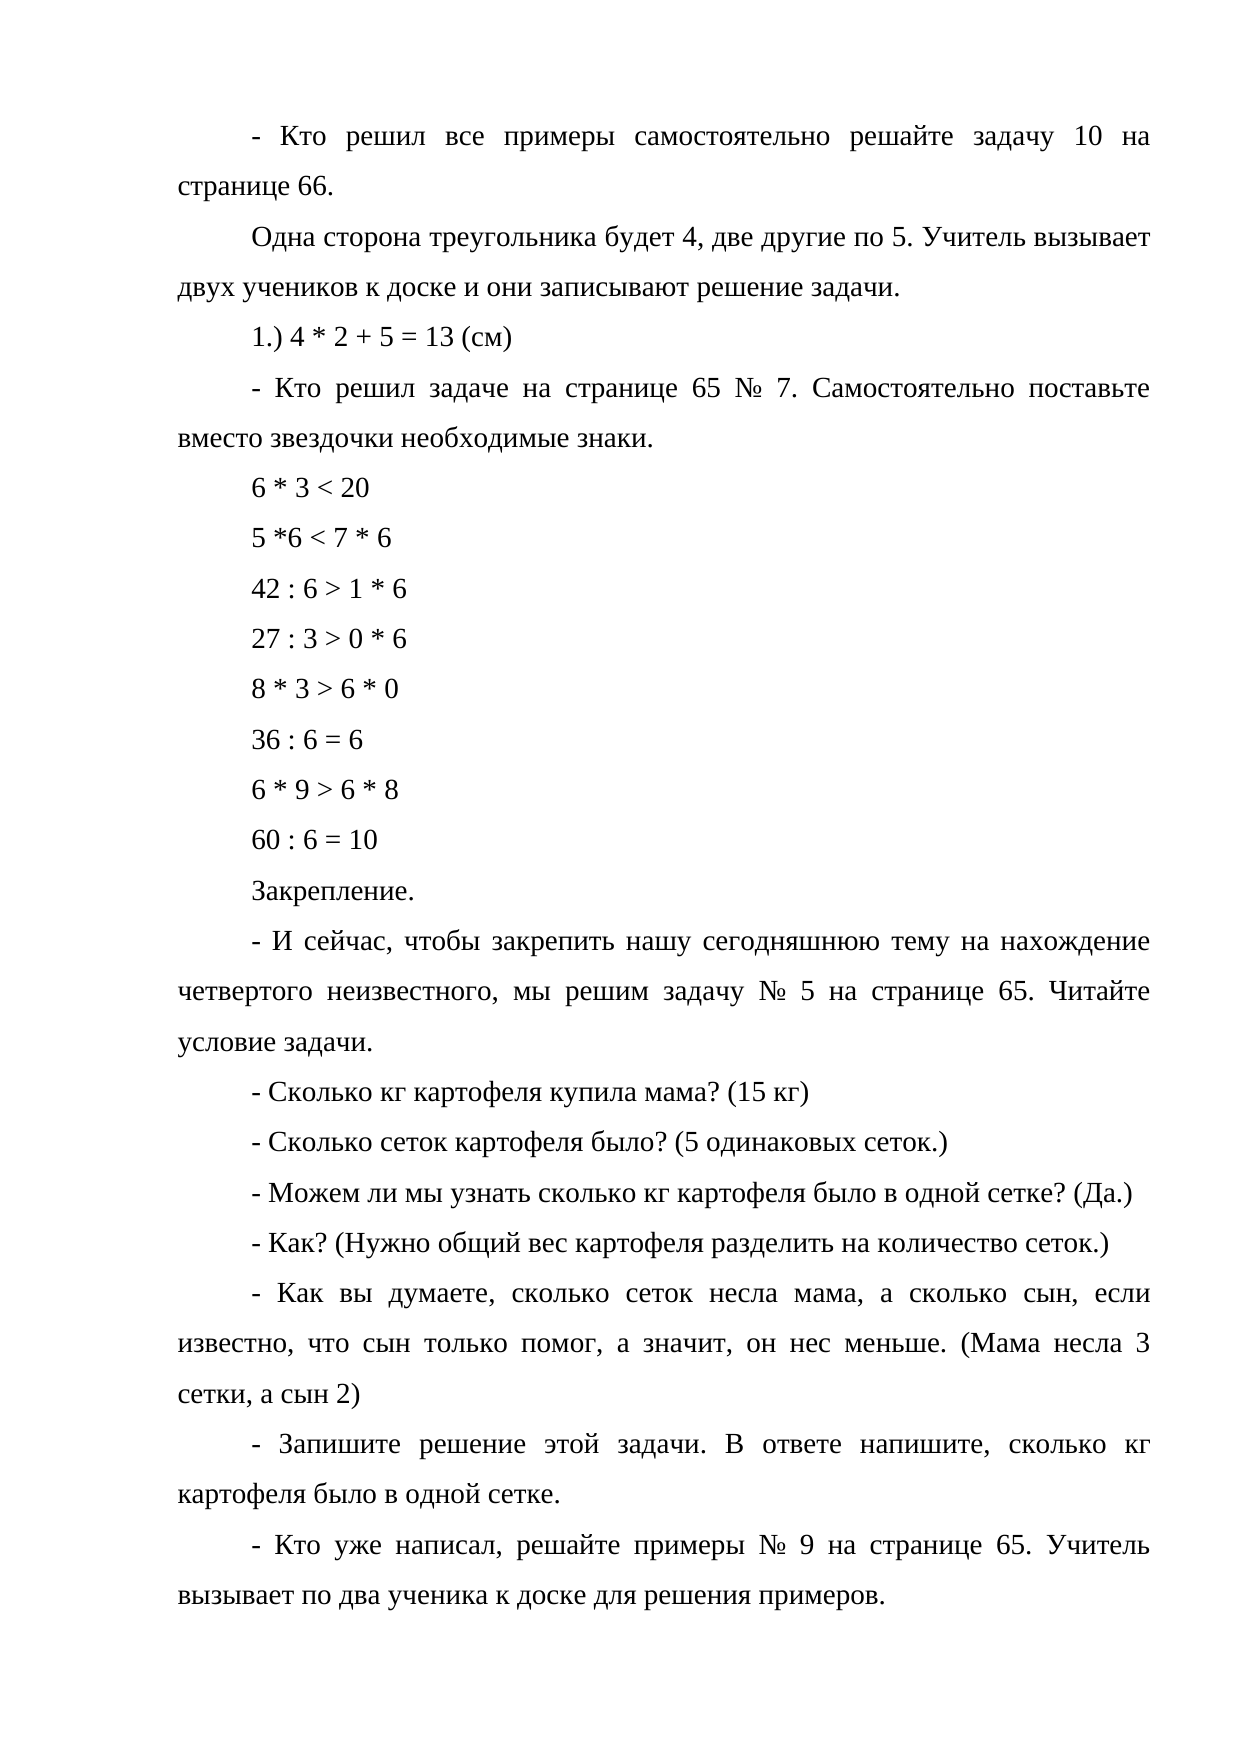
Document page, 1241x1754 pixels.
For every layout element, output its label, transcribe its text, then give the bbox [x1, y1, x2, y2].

text 1.) 4 * 2 + 5 = 13 (см) [177, 319, 1152, 353]
text 5 *6 < 7 * 6 [177, 521, 1152, 554]
text 42 : 6 > 1 * 6 [177, 571, 1152, 604]
text 6 * 9 > 6 * 8 [177, 772, 1152, 806]
text - И сейчас, чтобы закрепить нашу сегодняшнюю тему на нахождение четвертого неизвестного, мы решим задачу № 5 на странице 65. Читайте условие задачи. [177, 923, 1152, 1057]
text - Как вы думаете, сколько сеток несла мама, а сколько сын, если известно, что сын только помог, а значит, он нес меньше. (Мама несла 3 сетки, а сын 2) [177, 1275, 1152, 1409]
text - Сколько кг картофеля купила мама? (15 кг) [177, 1074, 1152, 1108]
text - Можем ли мы узнать сколько кг картофеля было в одной сетке? (Да.) [177, 1175, 1152, 1208]
text - Кто решил задаче на странице 65 № 7. Самостоятельно поставьте вместо звездочки необходимые знаки. [177, 370, 1152, 453]
text 36 : 6 = 6 [177, 722, 1152, 755]
text 8 * 3 > 6 * 0 [177, 672, 1152, 705]
text 6 * 3 < 20 [177, 470, 1152, 504]
text Закрепление. [177, 873, 1152, 906]
text - Кто решил все примеры самостоятельно решайте задачу 10 на странице 66. [177, 118, 1152, 202]
text - Как? (Нужно общий вес картофеля разделить на количество сеток.) [177, 1225, 1152, 1258]
text - Сколько сеток картофеля было? (5 одинаковых сеток.) [177, 1124, 1152, 1158]
text Одна сторона треугольника будет 4, две другие по 5. Учитель вызывает двух учеников к доске и они записывают решение задачи. [177, 219, 1152, 303]
text 60 : 6 = 10 [177, 822, 1152, 856]
text 27 : 3 > 0 * 6 [177, 621, 1152, 655]
text - Кто уже написал, решайте примеры № 9 на странице 65. Учитель вызывает по два ученика к доске для решения примеров. [177, 1527, 1152, 1611]
text - Запишите решение этой задачи. В ответе напишите, сколько кг картофеля было в одной сетке. [177, 1426, 1152, 1510]
